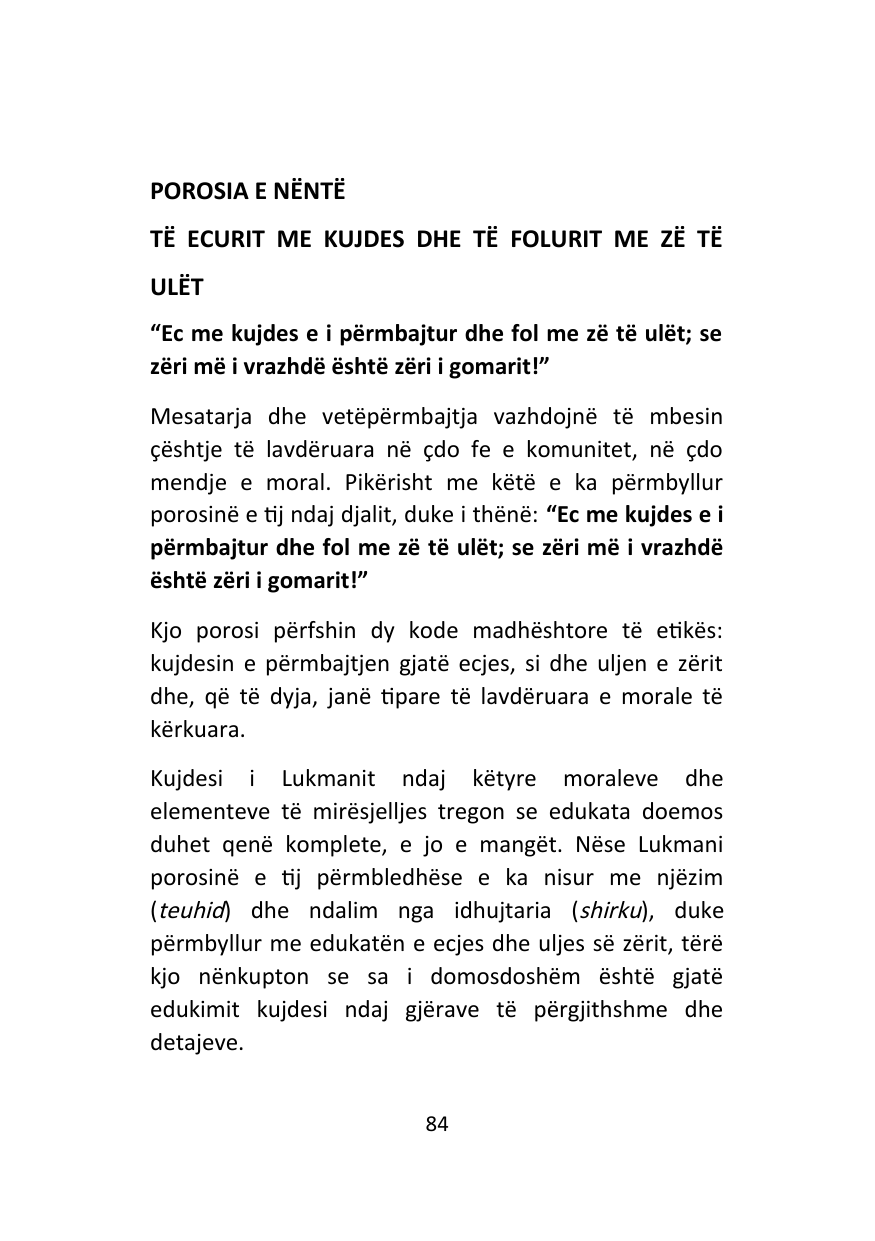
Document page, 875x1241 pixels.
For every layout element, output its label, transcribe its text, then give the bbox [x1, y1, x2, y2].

text Mesatarja dhe vetëpërmbajtja vazhdojnë të mbesin çështje të lavdëruara në çdo fe e komunitet, në çdo mendje e moral. Pikërisht me këtë e ka përmbyllur porosinë e tij ndaj djalit, duke i thënë: “Ec me kujdes e i përmbajtur dhe fol me zë të ulët; se zëri më i vrazhdë është zëri i gomarit!” [150, 400, 724, 595]
text Kjo porosi përfshin dy kode madhështore të etikës: kujdesin e përmbajtjen gjatë ecjes, si dhe uljen e zërit dhe, që të dyja, janë tipare të lavdëruara e morale të kërkuara. [150, 614, 724, 744]
text “Ec me kujdes e i përmbajtur dhe fol me zë të ulët; se zëri më i vrazhdë është zëri i gomarit!” [150, 318, 724, 381]
subtitle POROSIA E NËNTË [150, 175, 724, 207]
subtitle TË ECURIT ME KUJDES DHE TË FOLURIT ME ZË TË ULËT [150, 223, 724, 302]
text Kujdesi i Lukmanit ndaj këtyre moraleve dhe elementeve të mirësjelljes tregon se edukata doemos duhet qenë komplete, e jo e mangët. Nëse Lukmani porosinë e tij përmbledhëse e ka nisur me njëzim (teuhid) dhe ndalim nga idhujtaria (shirku), duke përmbyllur me edukatën e ecjes dhe uljes së zërit, tërë kjo nënkupton se sa i domosdoshëm është gjatë edukimit kujdesi ndaj gjërave të përgjithshme dhe detajeve. [150, 763, 724, 1057]
